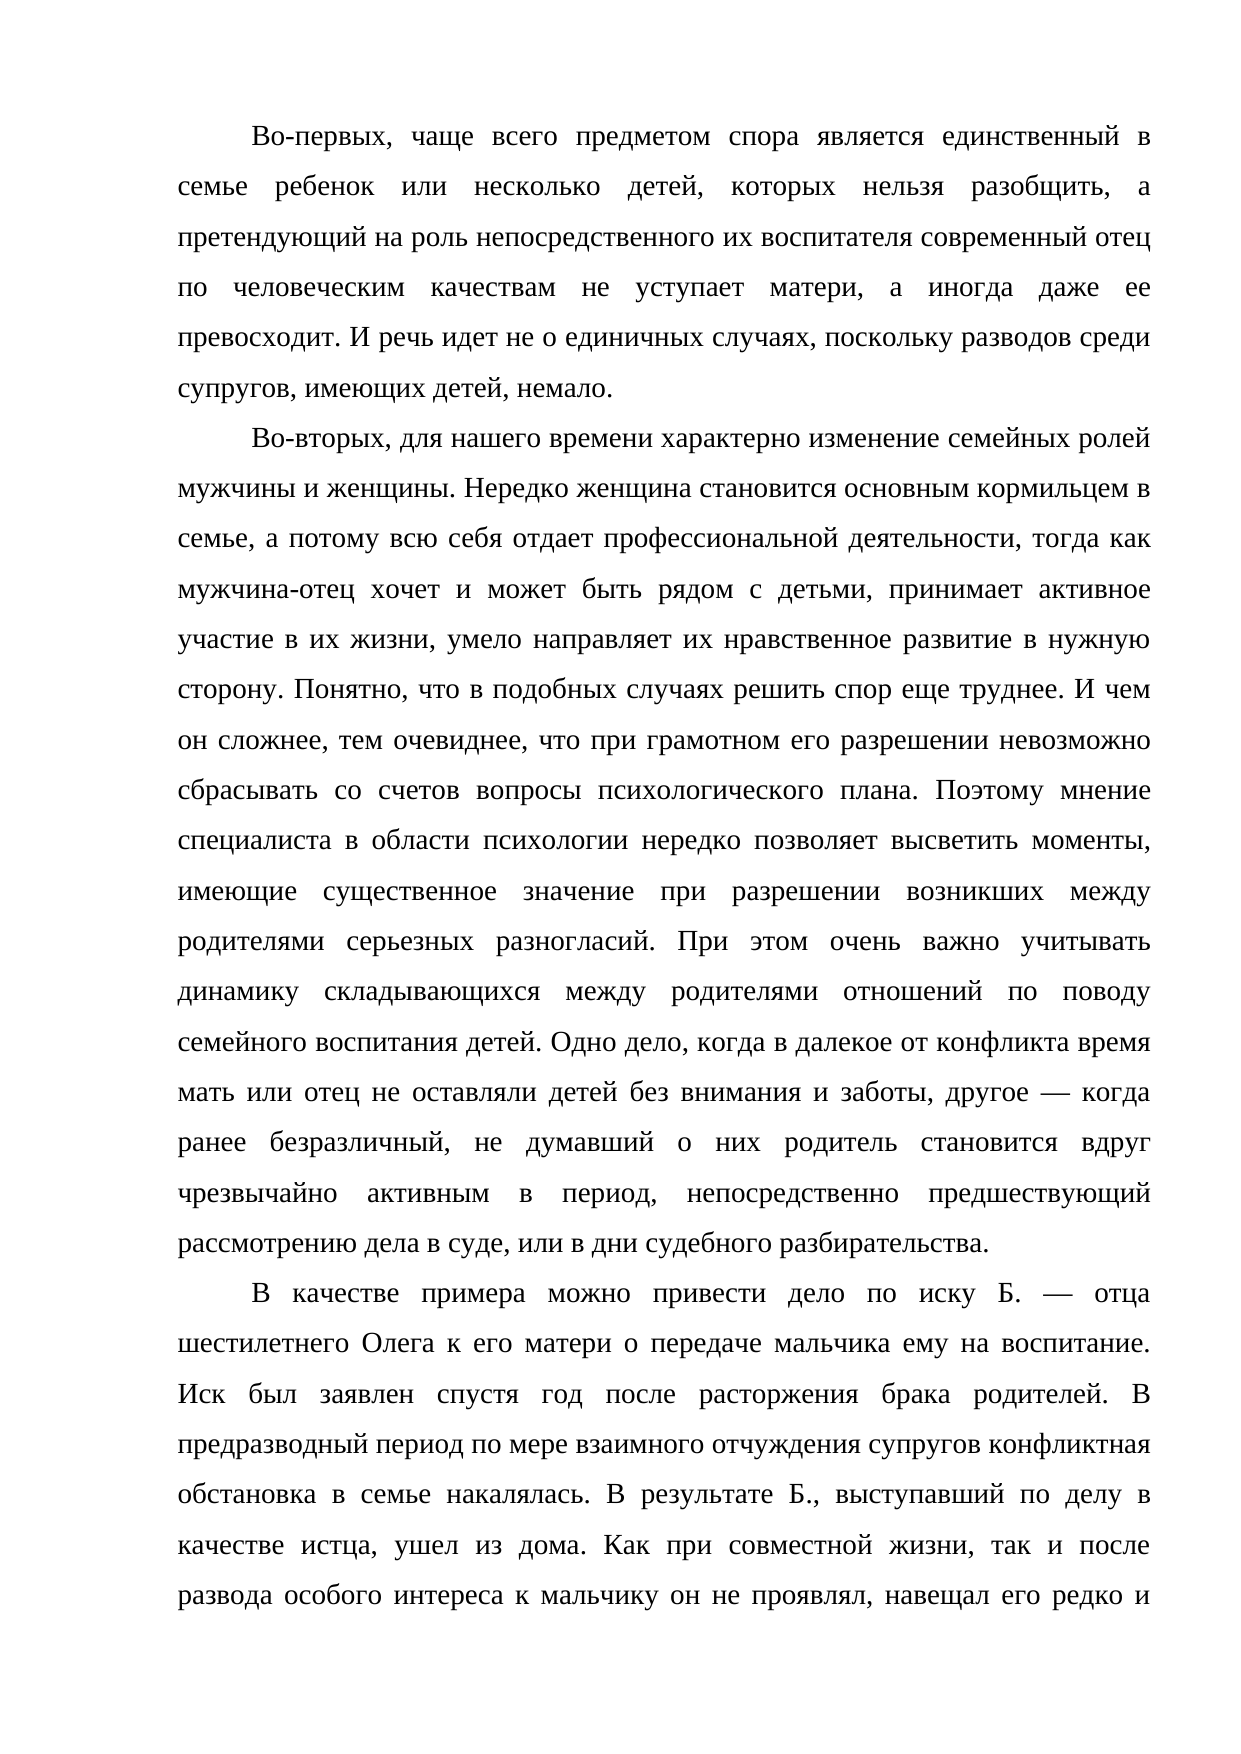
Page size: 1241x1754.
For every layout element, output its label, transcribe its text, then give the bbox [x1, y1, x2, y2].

text Во-первых, чаще всего предметом спора является единственный в семье ребенок или несколько детей, которых нельзя разобщить, а претендующий на роль непосредственного их воспитателя современный отец по человеческим качествам не уступает матери, а иногда даже ее превосходит. И речь идет не о единичных случаях, поскольку разводов среди супругов, имеющих детей, немало. [177, 118, 1152, 403]
text Во-вторых, для нашего времени характерно изменение семейных ролей мужчины и женщины. Нередко женщина становится основным кормильцем в семье, а потому всю себя отдает профессиональной деятельности, тогда как мужчина-отец хочет и может быть рядом с детьми, принимает активное участие в их жизни, умело направляет их нравственное развитие в нужную сторону. Понятно, что в подобных случаях решить спор еще труднее. И чем он сложнее, тем очевиднее, что при грамотном его разрешении невозможно сбрасывать со счетов вопросы психологического плана. Поэтому мнение специалиста в области психологии нередко позволяет высветить моменты, имеющие существенное значение при разрешении возникших между родителями серьезных разногласий. При этом очень важно учитывать динамику складывающихся между родителями отношений по поводу семейного воспитания детей. Одно дело, когда в далекое от конфликта время мать или отец не оставляли детей без внимания и заботы, другое — когда ранее безразличный, не думавший о них родитель становится вдруг чрезвычайно активным в период, непосредственно предшествующий рассмотрению дела в суде, или в дни судебного разбирательства. [177, 420, 1152, 1258]
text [177, 1275, 1152, 1611]
